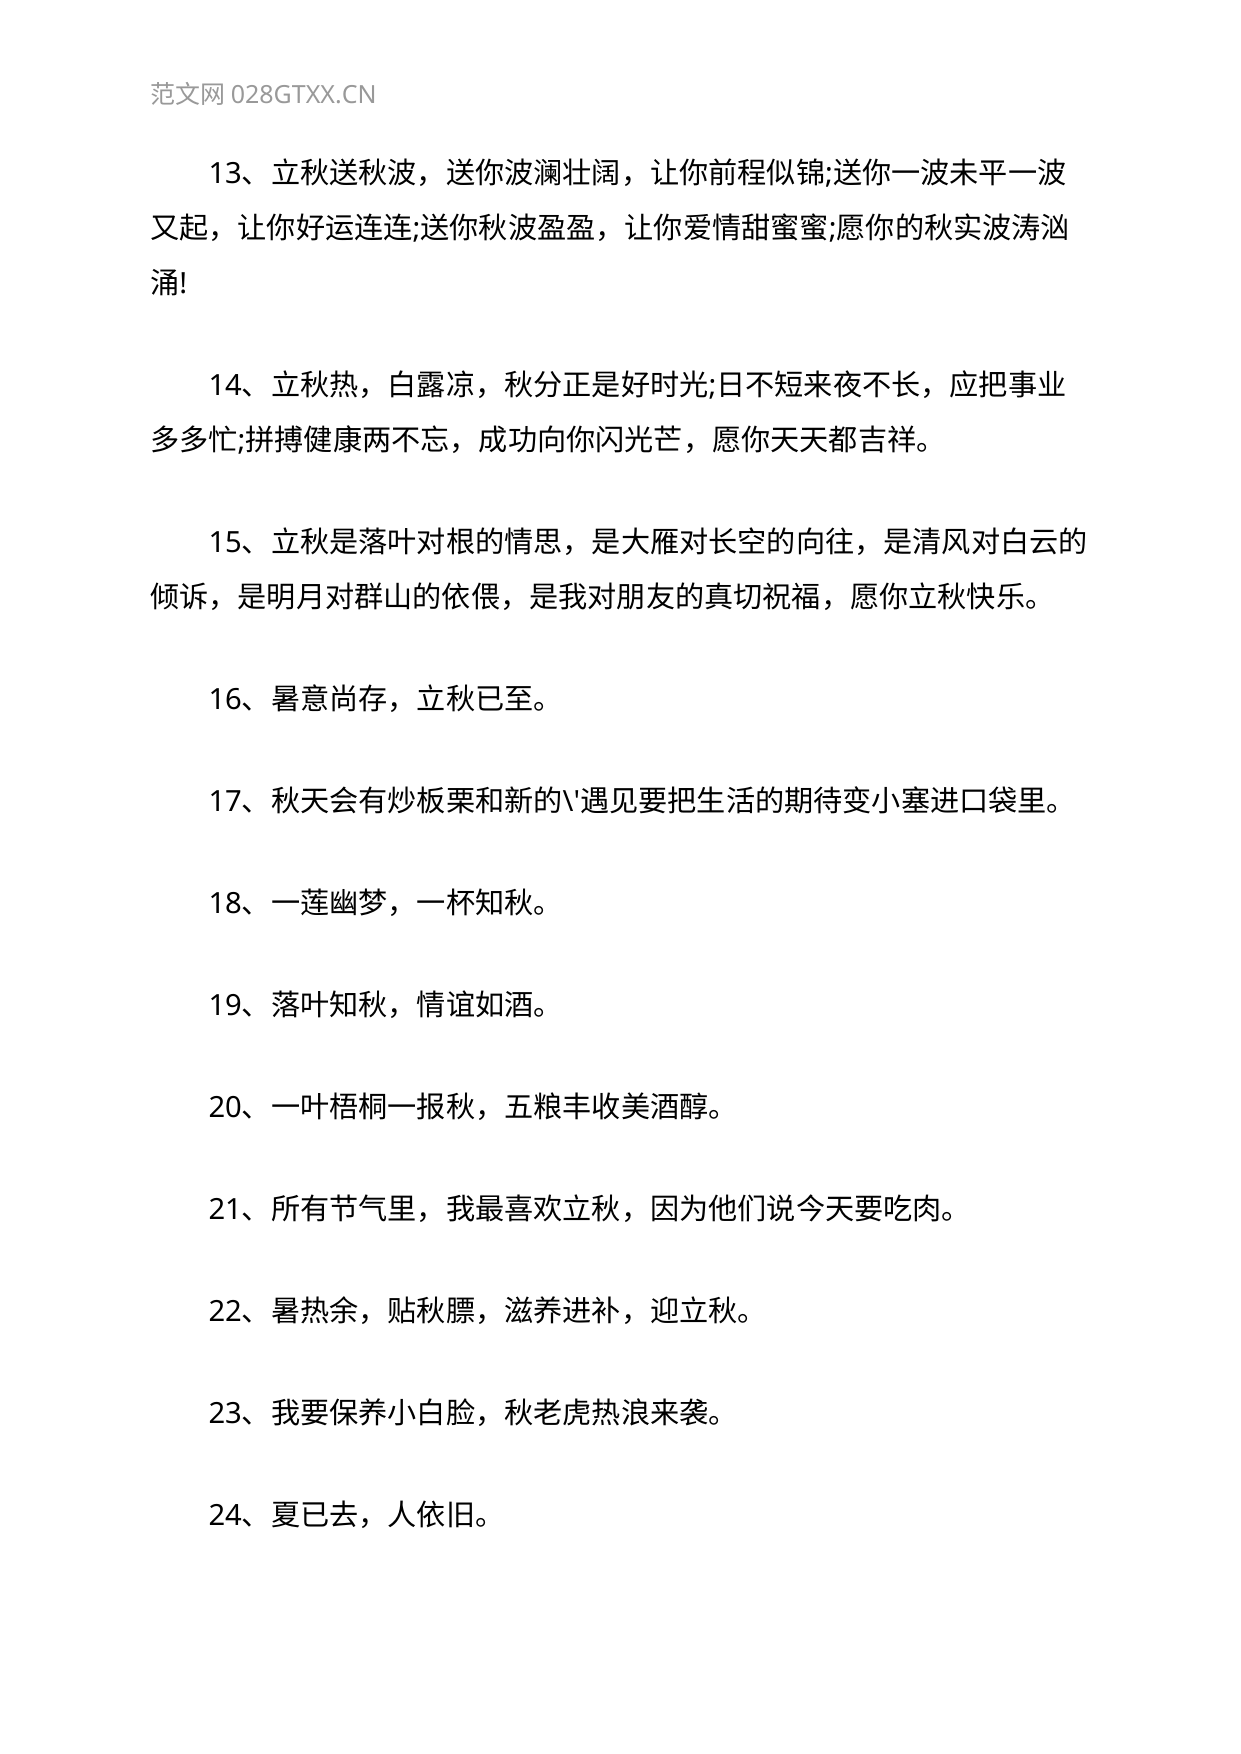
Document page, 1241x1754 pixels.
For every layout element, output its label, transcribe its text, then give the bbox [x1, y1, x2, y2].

text 19、落叶知秋，情谊如酒。 [150, 982, 1090, 1024]
text 22、暑热余，贴秋膘，滋养进补，迎立秋。 [150, 1288, 1090, 1330]
text 23、我要保养小白脸，秋老虎热浪来袭。 [150, 1389, 1090, 1432]
text 14、立秋热，白露凉，秋分正是好时光;日不短来夜不长，应把事业多多忙;拼搏健康两不忘，成功向你闪光芒，愿你天天都吉祥。 [150, 362, 1090, 459]
text 24、夏已去，人依旧。 [150, 1492, 1090, 1534]
text 21、所有节气里，我最喜欢立秋，因为他们说今天要吃肉。 [150, 1186, 1090, 1228]
text 16、暑意尚存，立秋已至。 [150, 676, 1090, 718]
text 15、立秋是落叶对根的情思，是大雁对长空的向往，是清风对白云的倾诉，是明月对群山的依偎，是我对朋友的真切祝福，愿你立秋快乐。 [150, 519, 1090, 616]
text 17、秋天会有炒板栗和新的\'遇见要把生活的期待变小塞进口袋里。 [150, 778, 1090, 820]
text 13、立秋送秋波，送你波澜壮阔，让你前程似锦;送你一波未平一波又起，让你好运连连;送你秋波盈盈，让你爱情甜蜜蜜;愿你的秋实波涛汹涌! [150, 150, 1090, 302]
text 18、一莲幽梦，一杯知秋。 [150, 880, 1090, 922]
text 20、一叶梧桐一报秋，五粮丰收美酒醇。 [150, 1084, 1090, 1126]
